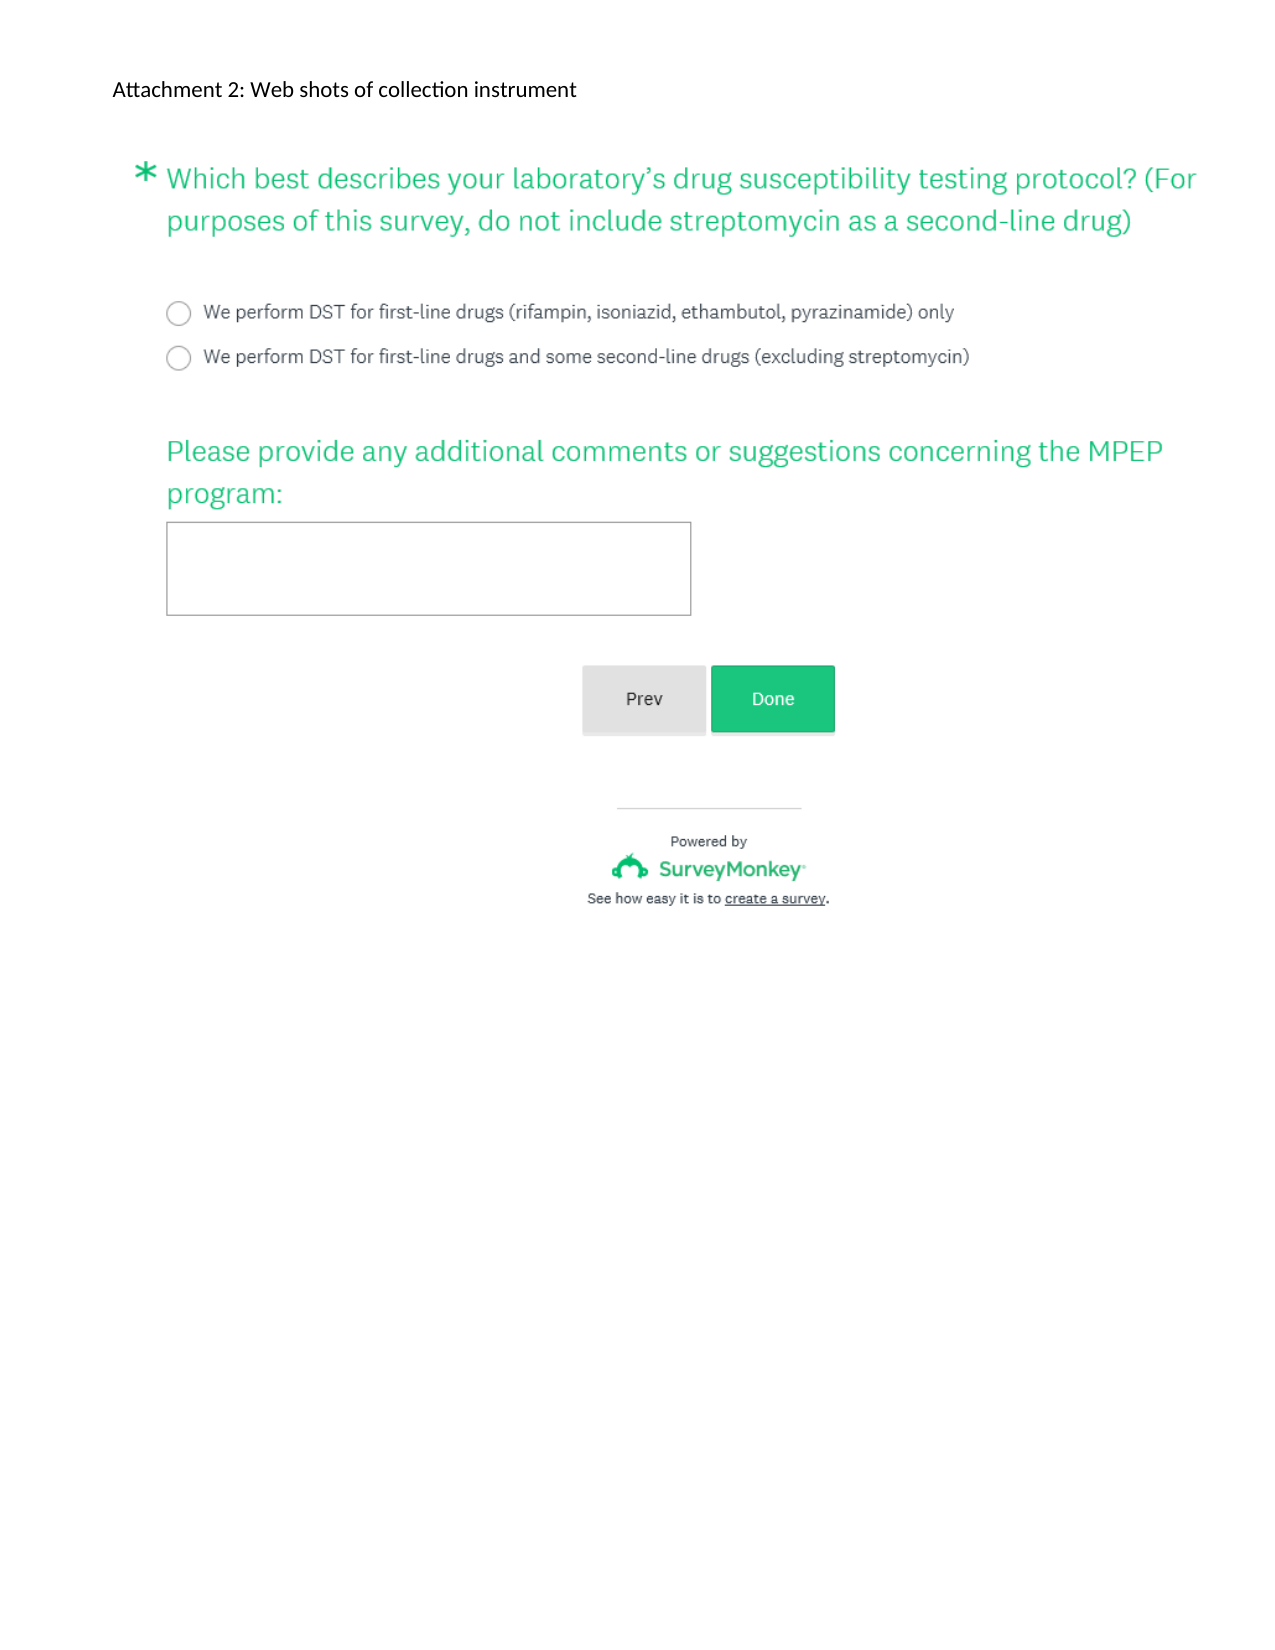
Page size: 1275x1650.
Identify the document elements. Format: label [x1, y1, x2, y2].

picture [112, 131, 1233, 929]
